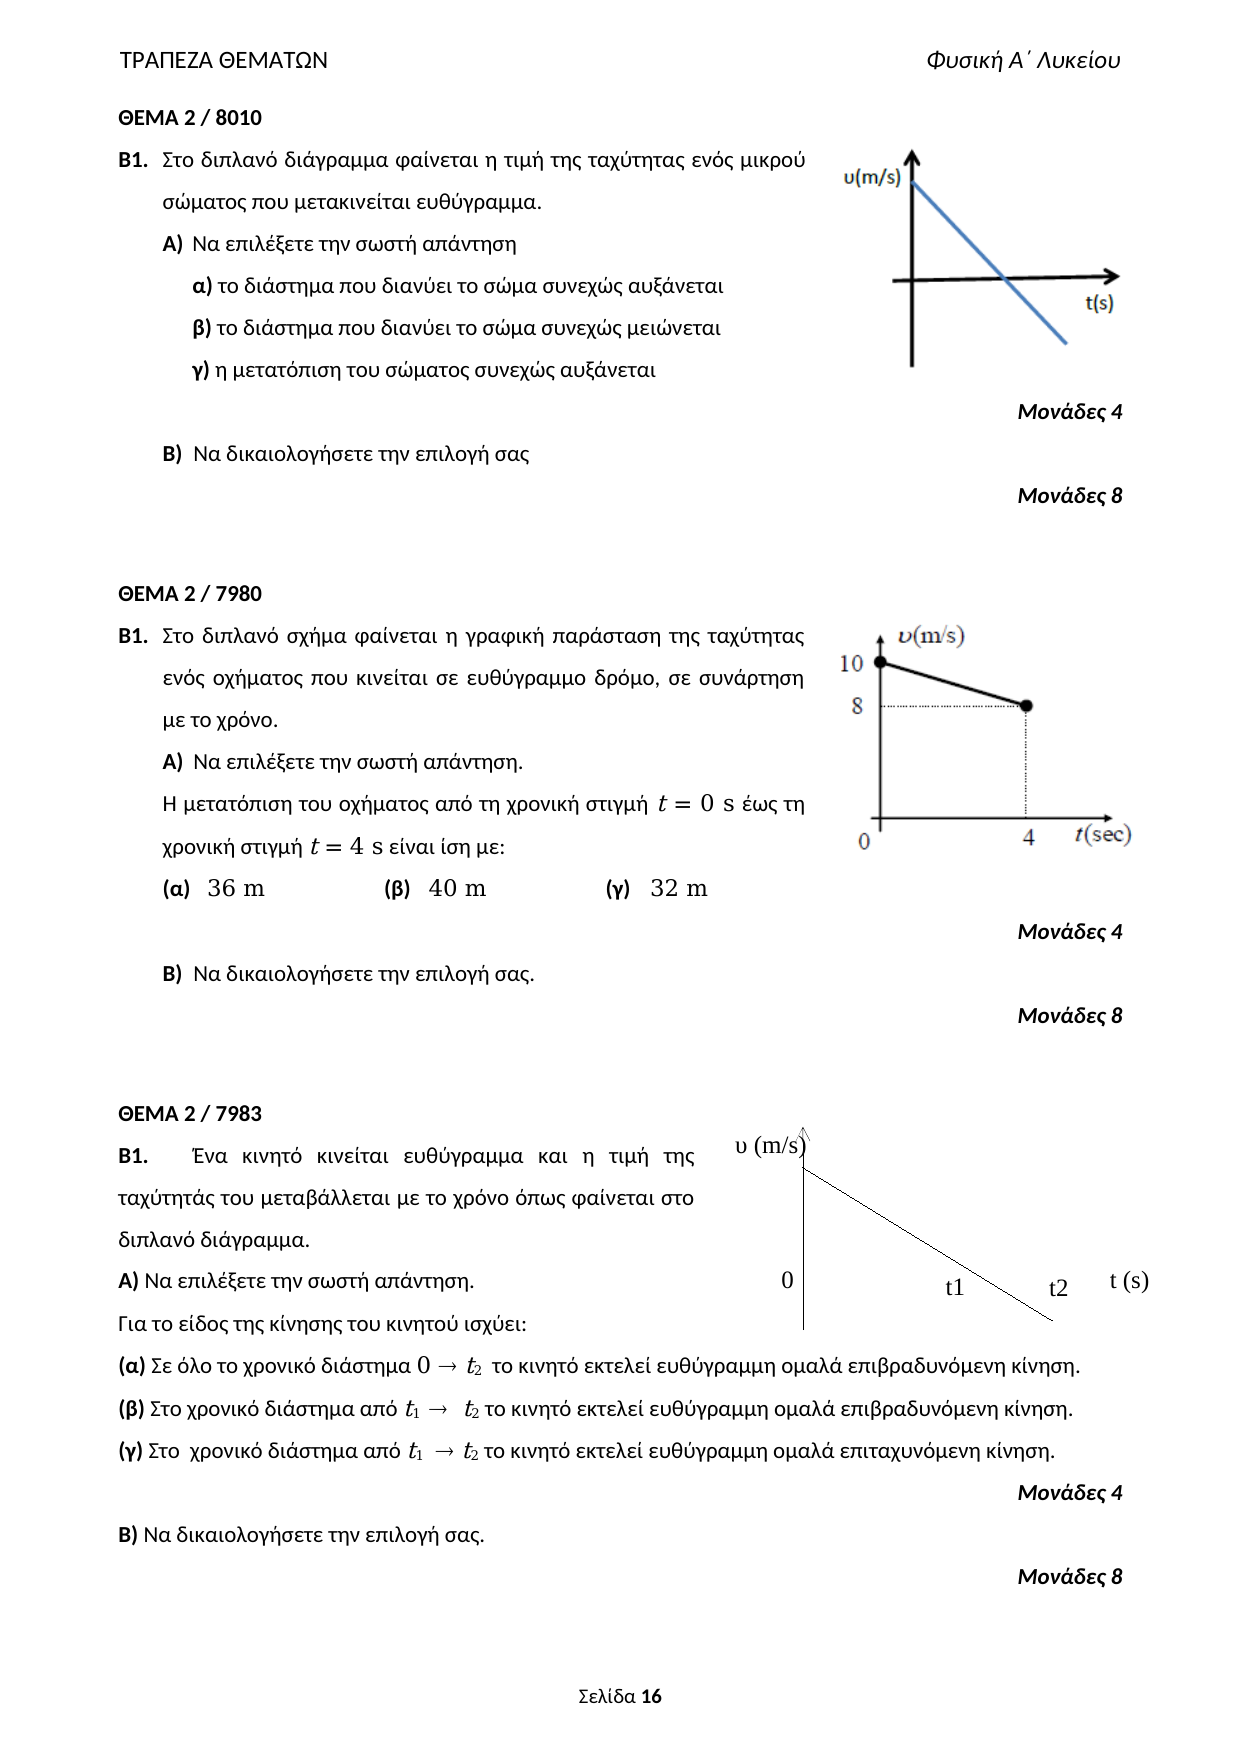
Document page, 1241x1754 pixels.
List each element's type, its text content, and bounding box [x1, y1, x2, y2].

text (α) 36 m (β) 40 m (γ) 32 m [162, 874, 1122, 903]
text Β1. Ένα κινητό κινείται ευθύγραμμα και η τιμή της ταχύτητάς του μεταβάλλεται με το χρόνο όπως φαίνεται στο διπλανό διάγραμμα. [118, 1141, 1122, 1253]
text Μονάδες 8 [118, 1001, 1122, 1029]
text Β) Να δικαιολογήσετε την επιλογή σας [162, 439, 1122, 467]
text Μονάδες 4 [118, 917, 1122, 945]
text Μονάδες 8 [118, 481, 1122, 509]
text B1. Στο διπλανό σχήμα φαίνεται η γραφική παράσταση της ταχύτητας ενός οχήματος που κινείται σε ευθύγραμμο δρόμο, σε συνάρτηση με το χρόνο. [118, 621, 840, 733]
text α) το διάστημα που διανύει το σώμα συνεχώς αυξάνεται [192, 271, 842, 299]
text (β) Στο χρονικό διάστημα από t1 t2 το κινητό εκτελεί ευθύγραμμη ομαλά επιβραδυνόμενη κίνηση. [118, 1393, 1122, 1422]
text Α) Να επιλέξετε την σωστή απάντηση [162, 229, 842, 257]
text ΘΕΜΑ 2 / 7983 [118, 1099, 1122, 1127]
text Μονάδες 4 [118, 1478, 1122, 1506]
text ΘΕΜΑ 2 / 8010 [118, 103, 1122, 131]
text γ) η μετατόπιση του σώματος συνεχώς αυξάνεται [192, 355, 1122, 383]
text β) το διάστημα που διανύει το σώμα συνεχώς μειώνεται [192, 313, 842, 341]
text Για το είδος της κίνησης του κινητού ισχύει: [118, 1309, 1122, 1337]
text Μονάδες 8 [118, 1562, 1122, 1590]
text ΘΕΜΑ 2 / 7980 [118, 579, 1122, 607]
text Β1. Στο διπλανό διάγραμμα φαίνεται η τιμή της ταχύτητας ενός μικρού σώματος που μετακινείται ευθύγραμμα. [118, 145, 1122, 215]
text (γ) Στο χρονικό διάστημα από t1 t2 το κινητό εκτελεί ευθύγραμμη ομαλά επιταχυνόμενη κίνηση. [118, 1436, 1122, 1464]
text Β) Να δικαιολογήσετε την επιλογή σας. [118, 1520, 1122, 1548]
text Α) Να επιλέξετε την σωστή απάντηση. [118, 1267, 1122, 1295]
text (α) Σε όλο το χρονικό διάστημα 0 t2 το κινητό εκτελεί ευθύγραμμη ομαλά επιβραδυνόμενη κίνηση. [118, 1351, 1122, 1379]
text Η μετατόπιση του οχήματος από τη χρονική στιγμή t = 0 s έως τη χρονική στιγμή t = 4 s είναι ίση με: [162, 789, 1122, 860]
text Β) Να δικαιολογήσετε την επιλογή σας. [162, 959, 1122, 987]
text Μονάδες 4 [118, 397, 1122, 425]
text Α) Να επιλέξετε την σωστή απάντηση. [162, 747, 840, 775]
